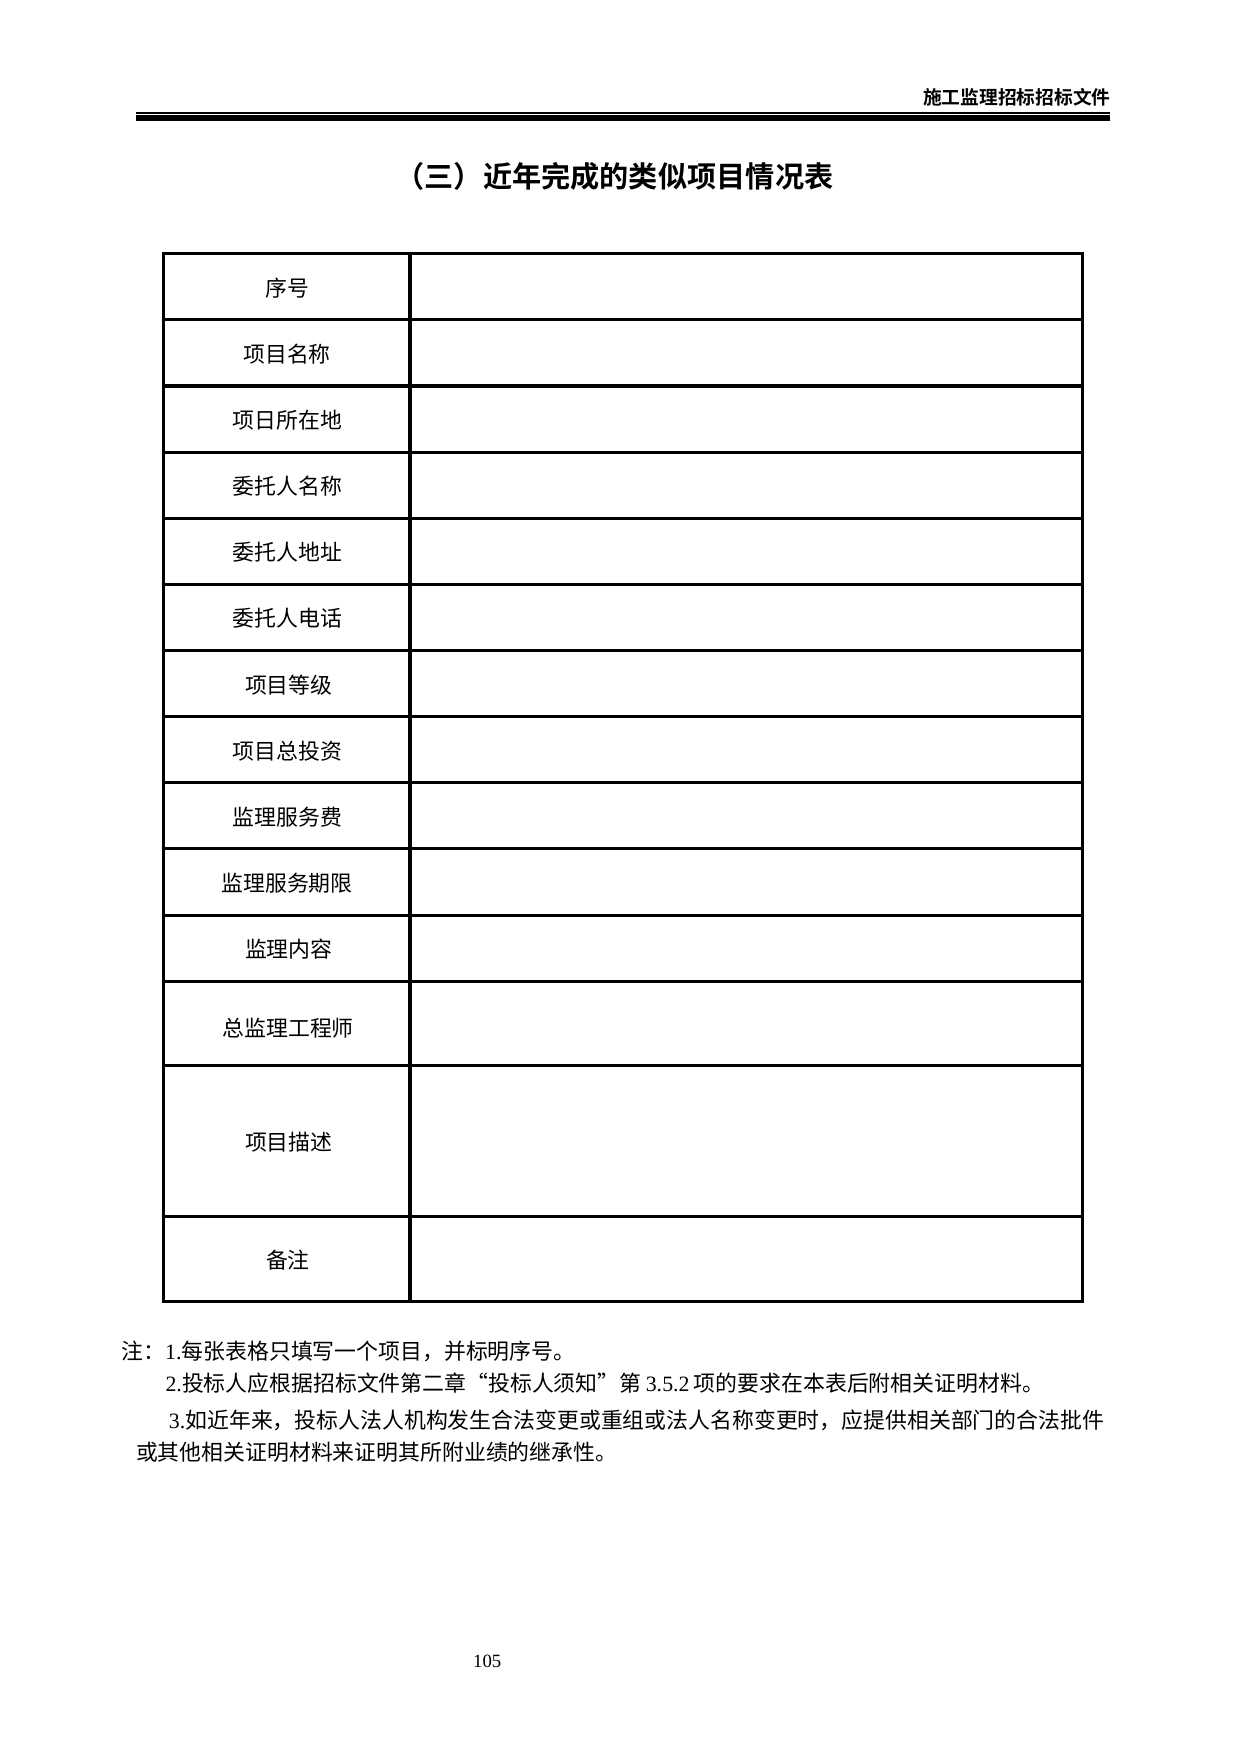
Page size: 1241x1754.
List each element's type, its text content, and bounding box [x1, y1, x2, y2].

table_cell 总监理工程师 [165, 983, 408, 1064]
table_cell [412, 454, 1081, 517]
table_cell 委托人电话 [165, 586, 408, 649]
text 2.投标人应根据招标文件第二章“投标人须知”第3.5.2项的要求在本表后附相关证明材料。 [136, 1366, 1110, 1397]
table_cell 监理服务期限 [165, 850, 408, 913]
table_cell [412, 917, 1081, 979]
table_cell [412, 1218, 1081, 1299]
table_cell 委托人名称 [165, 454, 408, 517]
table_cell [412, 718, 1081, 781]
table_cell 项目描述 [165, 1067, 408, 1215]
text （三）近年完成的类似项目情况表 [136, 151, 1092, 196]
table_cell [412, 388, 1081, 451]
table_cell 委托人地址 [165, 520, 408, 583]
text 3.如近年来，投标人法人机构发生合法变更或重组或法人名称变更时，应提供相关部门的合法批件或其他相关证明材料来证明其所附业绩的继承性。 [136, 1403, 1119, 1466]
table_cell 项目总投资 [165, 718, 408, 781]
table_header [412, 255, 1081, 318]
table_cell 项日所在地 [165, 388, 408, 451]
table_cell [412, 652, 1081, 715]
table_cell [412, 983, 1081, 1064]
text 注：1.每张表格只填写一个项目，并标明序号。 [121, 1334, 1110, 1366]
table_cell [412, 586, 1081, 649]
table_cell 监理内容 [165, 917, 408, 979]
table_cell [412, 850, 1081, 913]
table_cell 项目名称 [165, 321, 408, 384]
table_cell [412, 1067, 1081, 1215]
table_cell 项目等级 [165, 652, 408, 715]
table_cell [412, 321, 1081, 384]
table_cell [412, 520, 1081, 583]
table_header 序号 [165, 255, 408, 318]
table_cell [412, 784, 1081, 847]
table_cell 备注 [165, 1218, 408, 1299]
table_cell 监理服务费 [165, 784, 408, 847]
